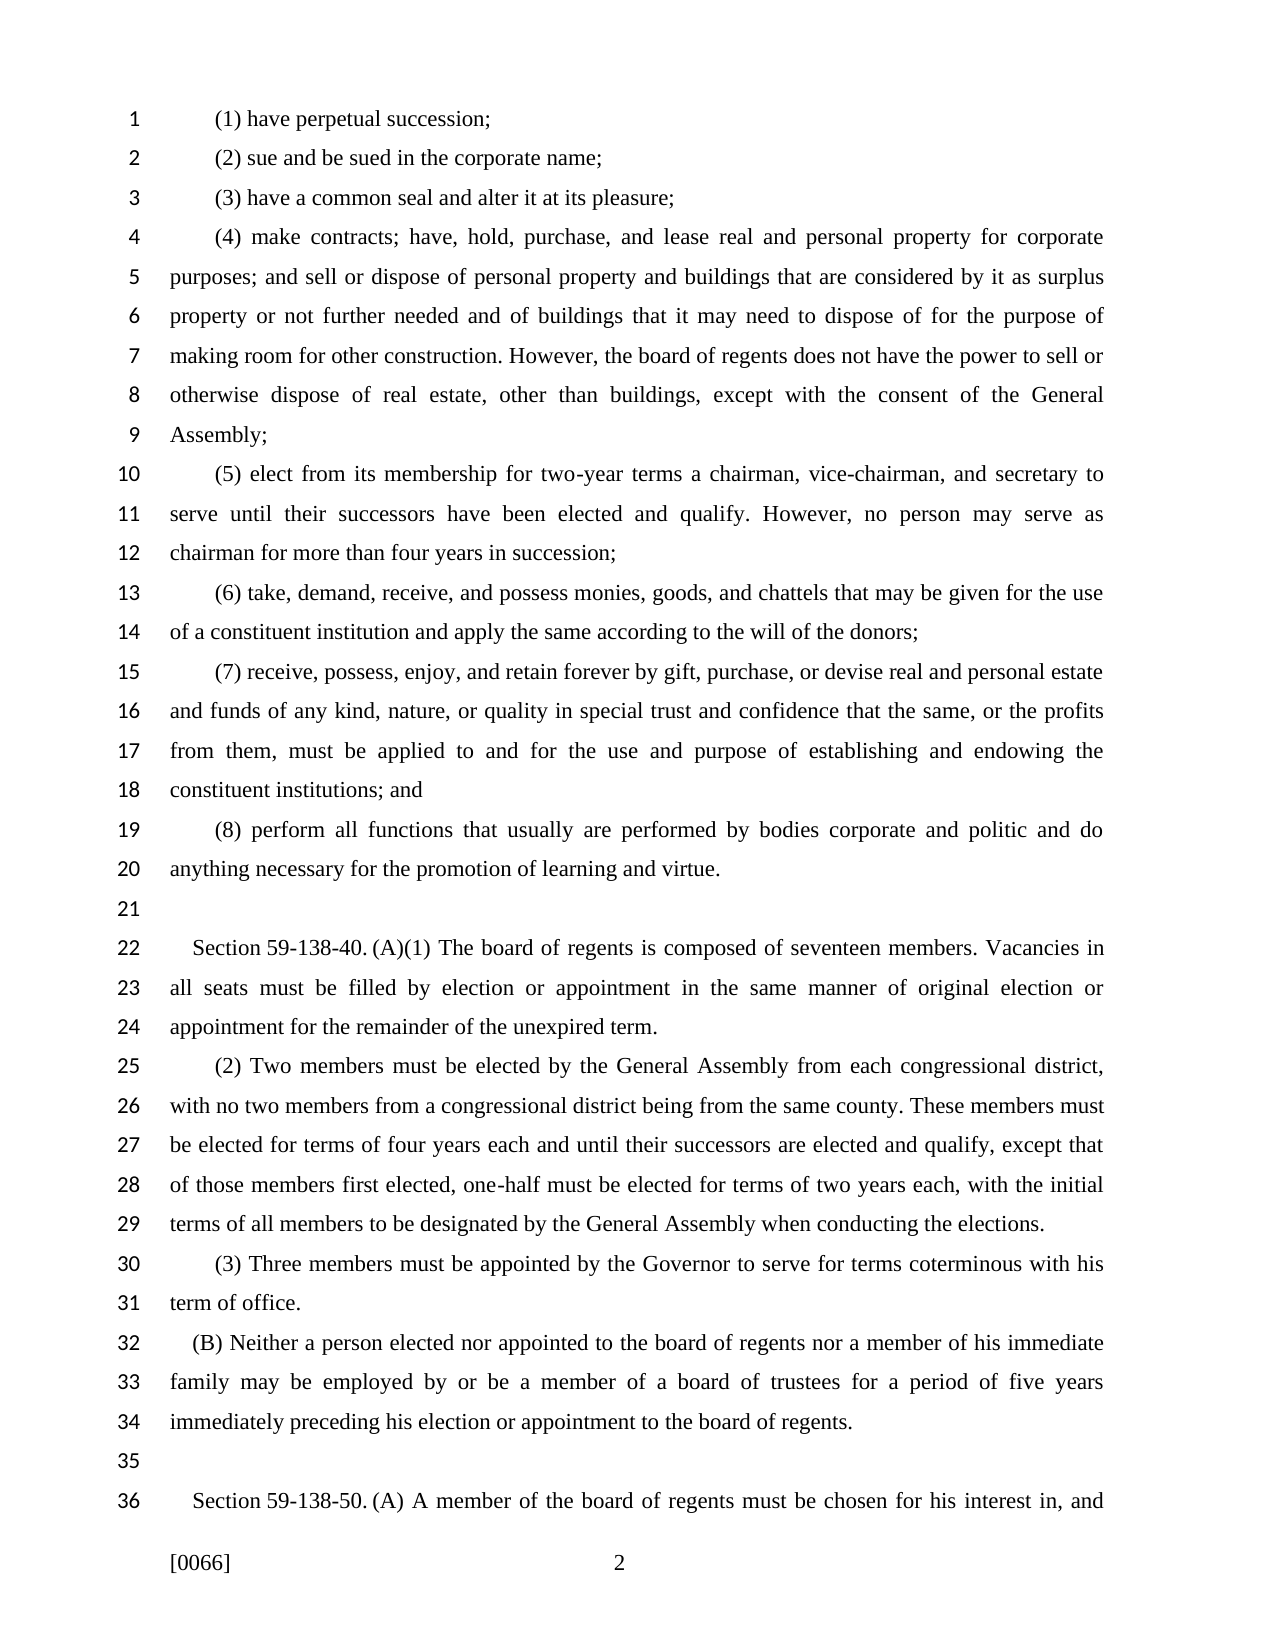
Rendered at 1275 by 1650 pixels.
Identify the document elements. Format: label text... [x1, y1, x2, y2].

text (5) elect from its membership for two-year terms a chairman, vice-chairman, and secretary to serve until their successors have been elected and qualify. However, no person may serve as chairman for more than four years in succession; [169, 460, 1106, 566]
text (4) make contracts; have, hold, purchase, and lease real and personal property for corporate purposes; and sell or dispose of personal property and buildings that are considered by it as surplus property or not further needed and of buildings that it may need to dispose of for the purpose of making room for other construction. However, the board of regents does not have the power to sell or otherwise dispose of real estate, other than buildings, except with the consent of the General Assembly; [169, 223, 1106, 447]
text (2) Two members must be elected by the General Assembly from each congressional district, with no two members from a congressional district being from the same county. These members must be elected for terms of four years each and until their successors are elected and qualify, except that of those members first elected, one-half must be elected for terms of two years each, with the initial terms of all members to be designated by the General Assembly when conducting the elections. [169, 1052, 1106, 1237]
text (3) have a common seal and alter it at its pleasure; [169, 184, 1106, 210]
text (B) Neither a person elected nor appointed to the board of regents nor a member of his immediate family may be employed by or be a member of a board of trustees for a period of five years immediately preceding his election or appointment to the board of regents. [169, 1329, 1106, 1434]
text (1) have perpetual succession; [169, 105, 1106, 131]
text Section 59-138-40. (A)(1) The board of regents is composed of seventeen members. Vacancies in all seats must be filled by election or appointment in the same manner of original election or appointment for the remainder of the unexpired term. [169, 934, 1106, 1039]
text (6) take, demand, receive, and possess monies, goods, and chattels that may be given for the use of a constituent institution and apply the same according to the will of the donors; [169, 579, 1106, 644]
text (2) sue and be sued in the corporate name; [169, 144, 1106, 171]
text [169, 1487, 1106, 1513]
text (8) perform all functions that usually are performed by bodies corporate and politic and do anything necessary for the promotion of learning and virtue. [169, 816, 1106, 881]
text (3) Three members must be appointed by the Governor to serve for terms coterminous with his term of office. [169, 1250, 1106, 1316]
text (7) receive, possess, enjoy, and retain forever by gift, purchase, or devise real and personal estate and funds of any kind, nature, or quality in special trust and confidence that the same, or the profits from them, must be applied to and for the use and purpose of establishing and endowing the constituent institutions; and [169, 658, 1106, 802]
